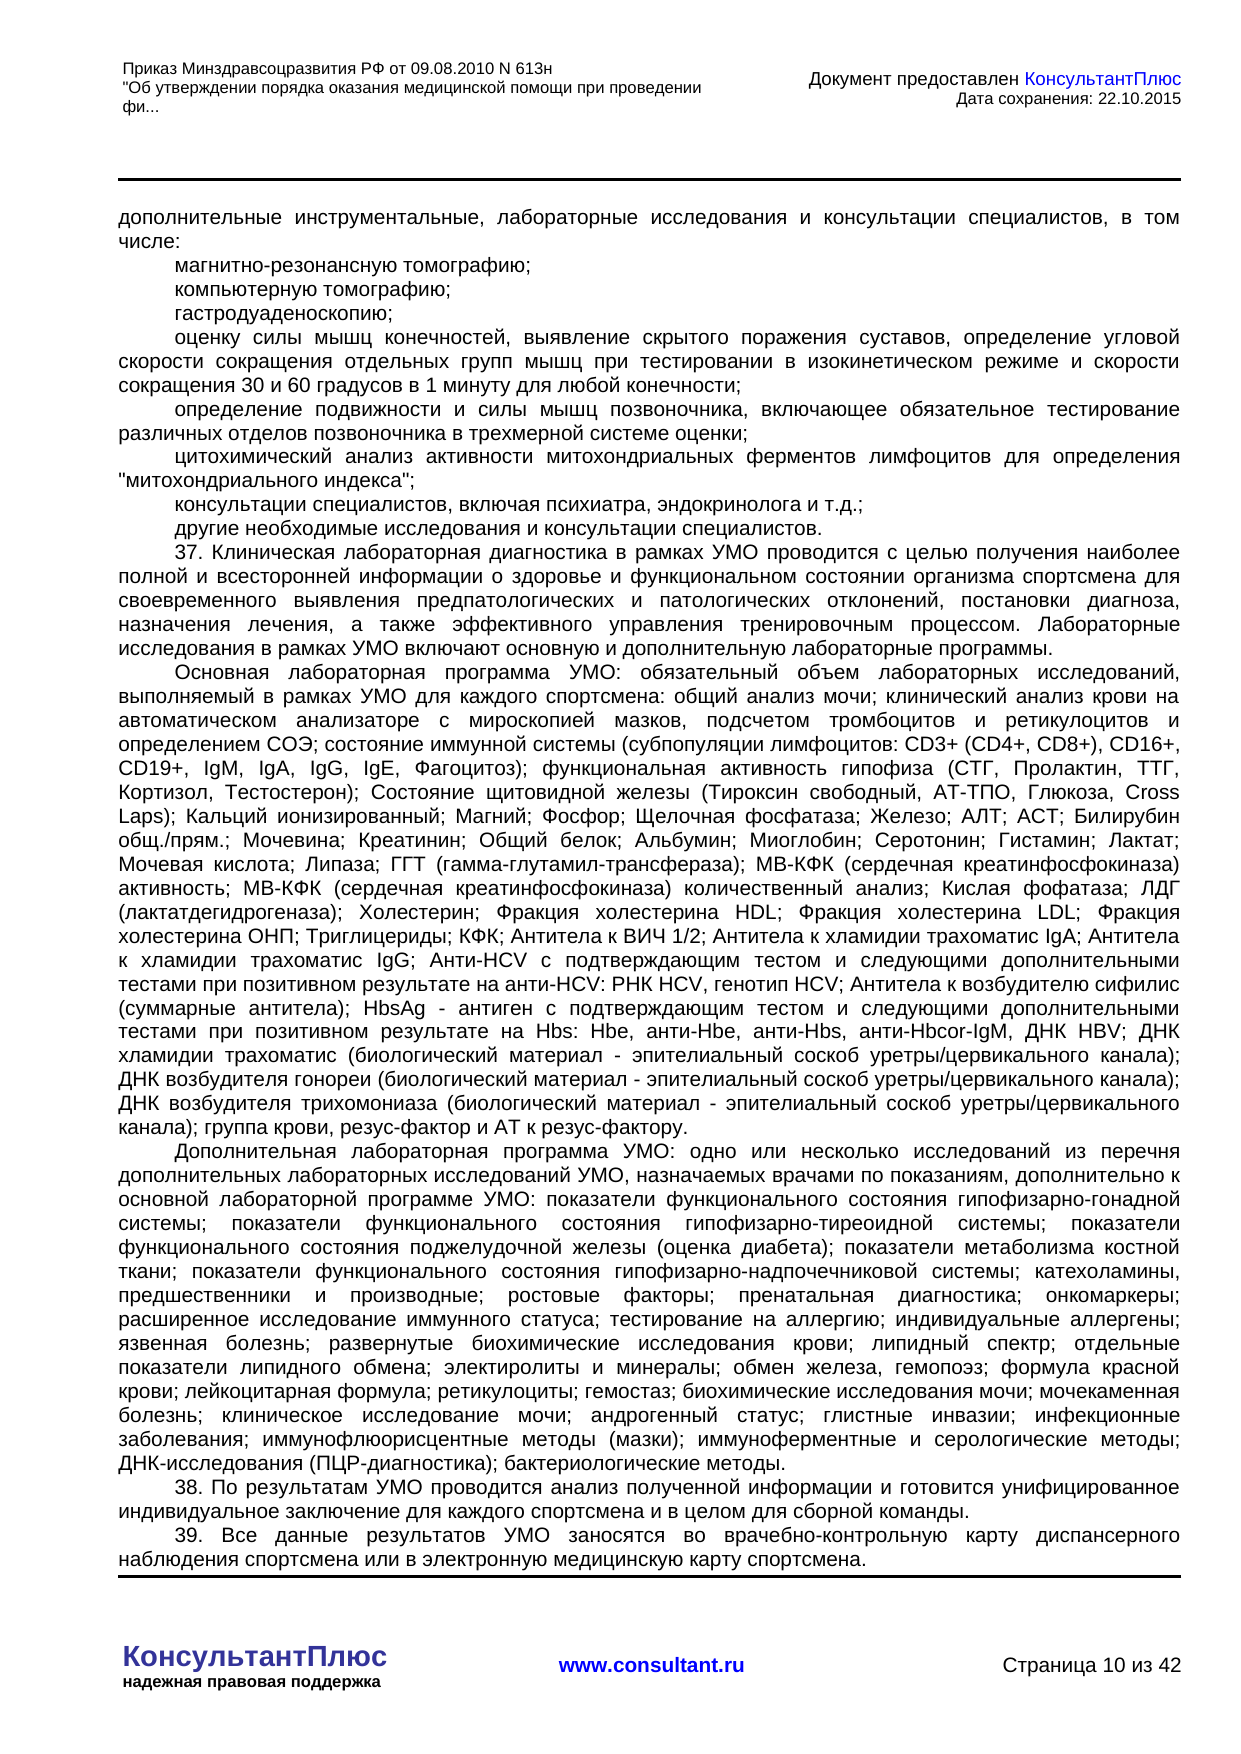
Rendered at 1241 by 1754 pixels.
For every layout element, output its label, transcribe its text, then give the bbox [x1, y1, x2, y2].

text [118, 205, 1181, 253]
text цитохимический анализ активности митохондриальных ферментов лимфоцитов для определения "митохондриального индекса"; [118, 444, 1181, 492]
text Дополнительная лабораторная программа УМО: одно или несколько исследований из перечня дополнительных лабораторных исследований УМО, назначаемых врачами по показаниям, дополнительно к основной лабораторной программе УМО: показатели функционального состояния гипофизарно-гонадной системы; показатели функционального состояния гипофизарно-тиреоидной системы; показатели функционального состояния поджелудочной железы (оценка диабета); показатели метаболизма костной ткани; показатели функционального состояния гипофизарно-надпочечниковой системы; катехоламины, предшественники и производные; ростовые факторы; пренатальная диагностика; онкомаркеры; расширенное исследование иммунного статуса; тестирование на аллергию; индивидуальные аллергены; язвенная болезнь; развернутые биохимические исследования крови; липидный спектр; отдельные показатели липидного обмена; электиролиты и минералы; обмен железа, гемопоэз; формула красной крови; лейкоцитарная формула; ретикулоциты; гемостаз; биохимические исследования мочи; мочекаменная болезнь; клиническое исследование мочи; андрогенный статус; глистные инвазии; инфекционные заболевания; иммунофлюорисцентные методы (мазки); иммуноферментные и серологические методы; ДНК-исследования (ПЦР-диагностика); бактериологические методы. [118, 1139, 1181, 1474]
text оценку силы мышц конечностей, выявление скрытого поражения суставов, определение угловой скорости сокращения отдельных групп мышц при тестировании в изокинетическом режиме и скорости сокращения 30 и 60 градусов в 1 минуту для любой конечности; [118, 324, 1181, 396]
text 37. Клиническая лабораторная диагностика в рамках УМО проводится с целью получения наиболее полной и всесторонней информации о здоровье и функциональном состоянии организма спортсмена для своевременного выявления предпатологических и патологических отклонений, постановки диагноза, назначения лечения, а также эффективного управления тренировочным процессом. Лабораторные исследования в рамках УМО включают основную и дополнительную лабораторные программы. [118, 540, 1181, 660]
text 38. По результатам УМО проводится анализ полученной информации и готовится унифицированное индивидуальное заключение для каждого спортсмена и в целом для сборной команды. [118, 1474, 1181, 1522]
text Основная лабораторная программа УМО: обязательный объем лабораторных исследований, выполняемый в рамках УМО для каждого спортсмена: общий анализ мочи; клинический анализ крови на автоматическом анализаторе с мироскопией мазков, подсчетом тромбоцитов и ретикулоцитов и определением СОЭ; состояние иммунной системы (субпопуляции лимфоцитов: CD3+ (CD4+, CD8+), CD16+, CD19+, IgM, IgA, IgG, IgE, Фагоцитоз); функциональная активность гипофиза (СТГ, Пролактин, ТТГ, Кортизол, Тестостерон); Состояние щитовидной железы (Тироксин свободный, АТ-ТПО, Глюкоза, Cross Laps); Кальций ионизированный; Магний; Фосфор; Щелочная фосфатаза; Железо; АЛТ; АСТ; Билирубин общ./прям.; Мочевина; Креатинин; Общий белок; Альбумин; Миоглобин; Серотонин; Гистамин; Лактат; Мочевая кислота; Липаза; ГГТ (гамма-глутамил-трансфераза); МВ-КФК (сердечная креатинфосфокиназа) активность; МВ-КФК (сердечная креатинфосфокиназа) количественный анализ; Кислая фофатаза; ЛДГ (лактатдегидрогеназа); Холестерин; Фракция холестерина HDL; Фракция холестерина LDL; Фракция холестерина ОНП; Триглицериды; КФК; Антитела к ВИЧ 1/2; Антитела к хламидии трахоматис IgA; Антитела к хламидии трахоматис IgG; Анти-HCV с подтверждающим тестом и следующими дополнительными тестами при позитивном результате на анти-HCV: РНК HCV, генотип HCV; Антитела к возбудителю сифилис (суммарные антитела); HbsAg - антиген с подтверждающим тестом и следующими дополнительными тестами при позитивном результате на Hbs: Hbe, анти-Hbe, анти-Hbs, анти-Hbcor-IgM, ДНК HBV; ДНК хламидии трахоматис (биологический материал - эпителиальный соскоб уретры/цервикального канала); ДНК возбудителя гонореи (биологический материал - эпителиальный соскоб уретры/цервикального канала); ДНК возбудителя трихомониаза (биологический материал - эпителиальный соскоб уретры/цервикального канала); группа крови, резус-фактор и АТ к резус-фактору. [118, 660, 1181, 1139]
text другие необходимые исследования и консультации специалистов. [118, 516, 1181, 540]
text консультации специалистов, включая психиатра, эндокринолога и т.д.; [118, 492, 1181, 516]
text гастродуаденоскопию; [118, 301, 1181, 324]
text определение подвижности и силы мышц позвоночника, включающее обязательное тестирование различных отделов позвоночника в трехмерной системе оценки; [118, 396, 1181, 444]
text 39. Все данные результатов УМО заносятся во врачебно-контрольную карту диспансерного наблюдения спортсмена или в электронную медицинскую карту спортсмена. [118, 1522, 1181, 1570]
text магнитно-резонансную томографию; [118, 253, 1181, 277]
text компьютерную томографию; [118, 277, 1181, 301]
